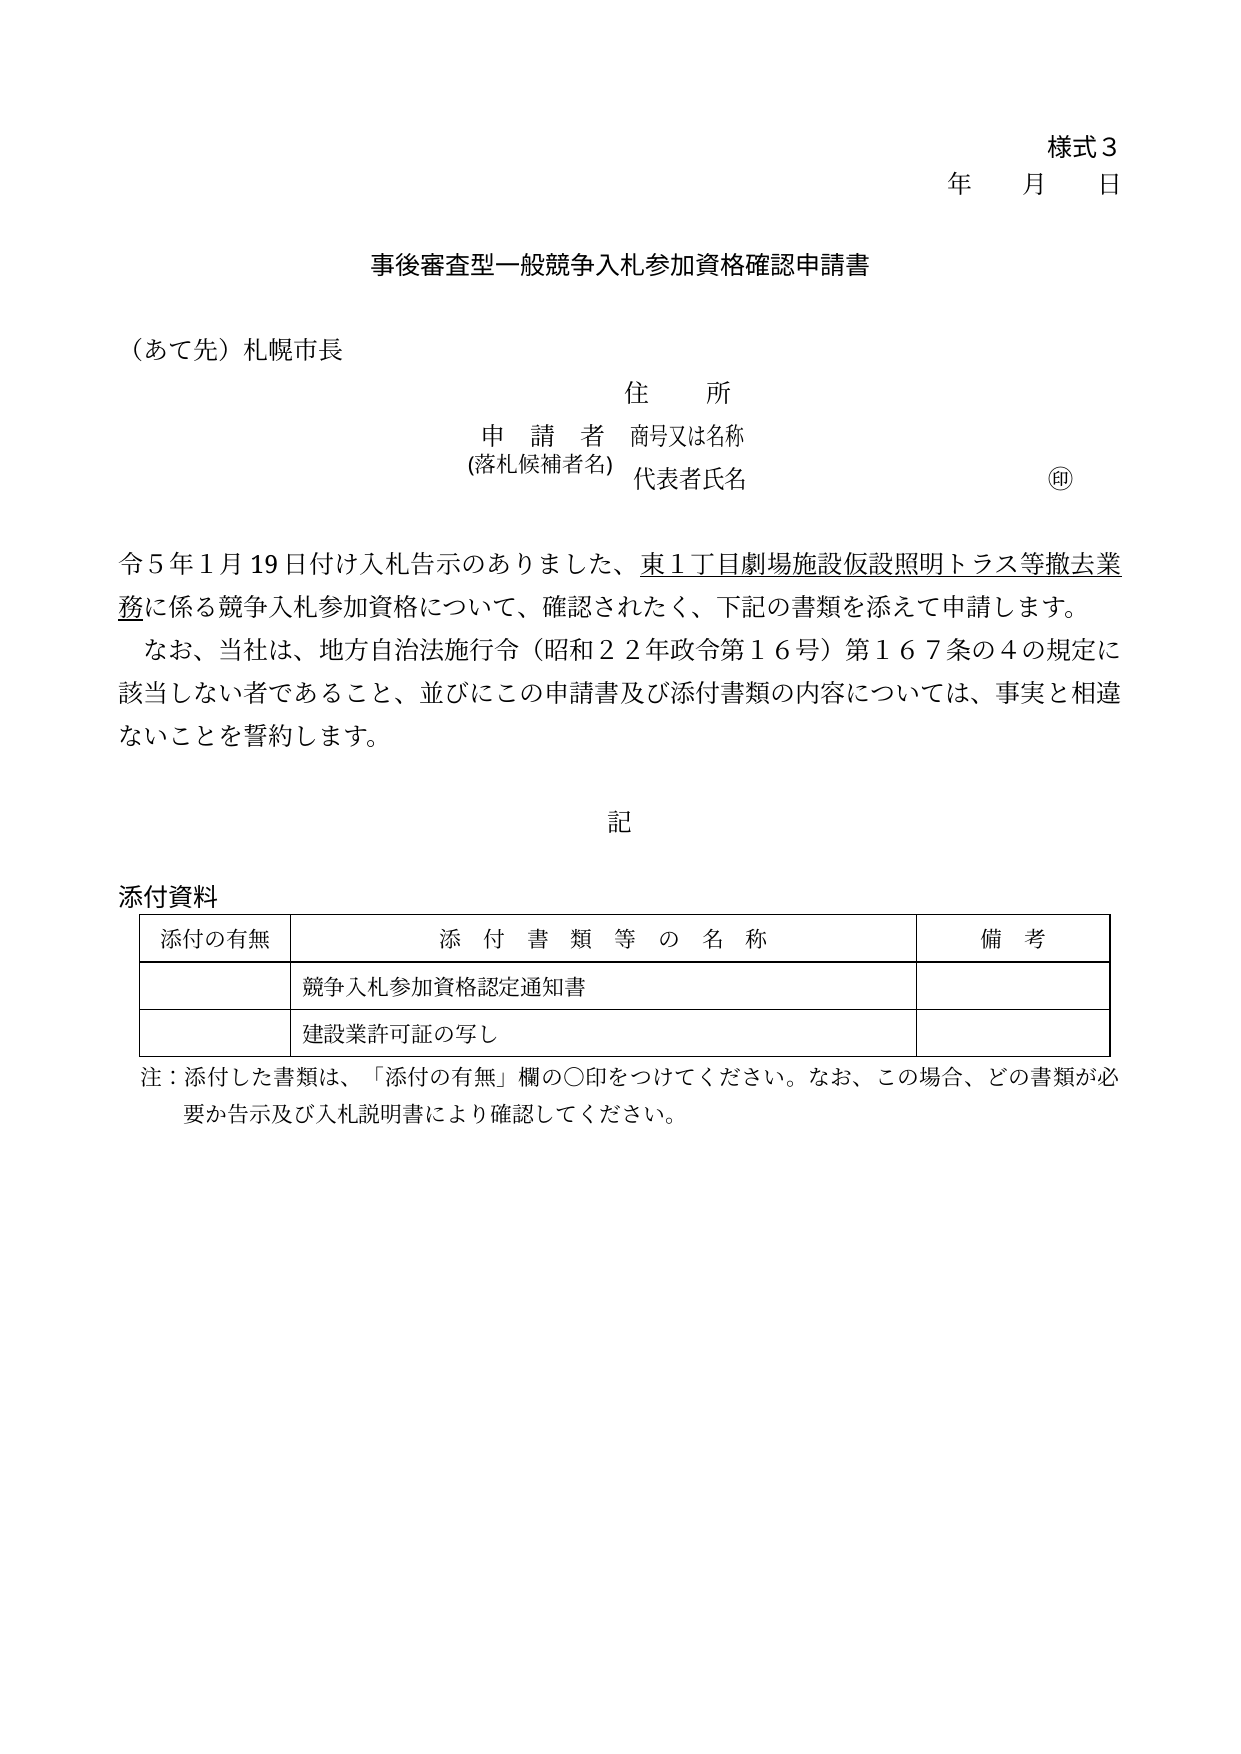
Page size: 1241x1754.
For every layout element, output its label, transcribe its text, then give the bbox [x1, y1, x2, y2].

table_cell [140, 963, 290, 1009]
table_cell [140, 1010, 290, 1056]
text 令５年１月19日付け入札告示のありました、東１丁目劇場施設仮設照明トラス等撤去業務に係る競争入札参加資格について、確認されたく、下記の書類を添えて申請します。 [118, 544, 1122, 624]
text 住 所 [118, 373, 1031, 410]
table_cell [917, 1010, 1109, 1056]
text 代表者氏名 ㊞ [118, 458, 1122, 496]
text 注：添付した書類は、「添付の有無」欄の○印をつけてください。なお、この場合、どの書類が必要か告示及び入札説明書により確認してください。 [140, 1057, 1122, 1132]
table_header 添 付 書 類 等 の 名 称 [291, 915, 916, 961]
table_cell 建設業許可証の写し [291, 1010, 916, 1056]
text 添付資料 [118, 877, 1122, 914]
text 年 月 日 [118, 164, 1122, 202]
text （あて先）札幌市長 [118, 330, 1122, 368]
text なお、当社は、地方自治法施行令（昭和２２年政令第１６号）第１６７条の４の規定に該当しない者であること、並びにこの申請書及び添付書類の内容については、事実と相違ないことを誓約します。 [118, 630, 1122, 754]
text 記 [118, 802, 1122, 839]
text 申 請 者 商号又は名称 [118, 416, 1031, 453]
text 事後審査型一般競争入札参加資格確認申請書 [118, 244, 1122, 282]
table_header 添付の有無 [140, 915, 290, 961]
table_header 備 考 [917, 915, 1109, 961]
table_cell 競争入札参加資格認定通知書 [291, 963, 916, 1009]
table_cell [917, 963, 1109, 1009]
text 様式３ [118, 127, 1122, 164]
